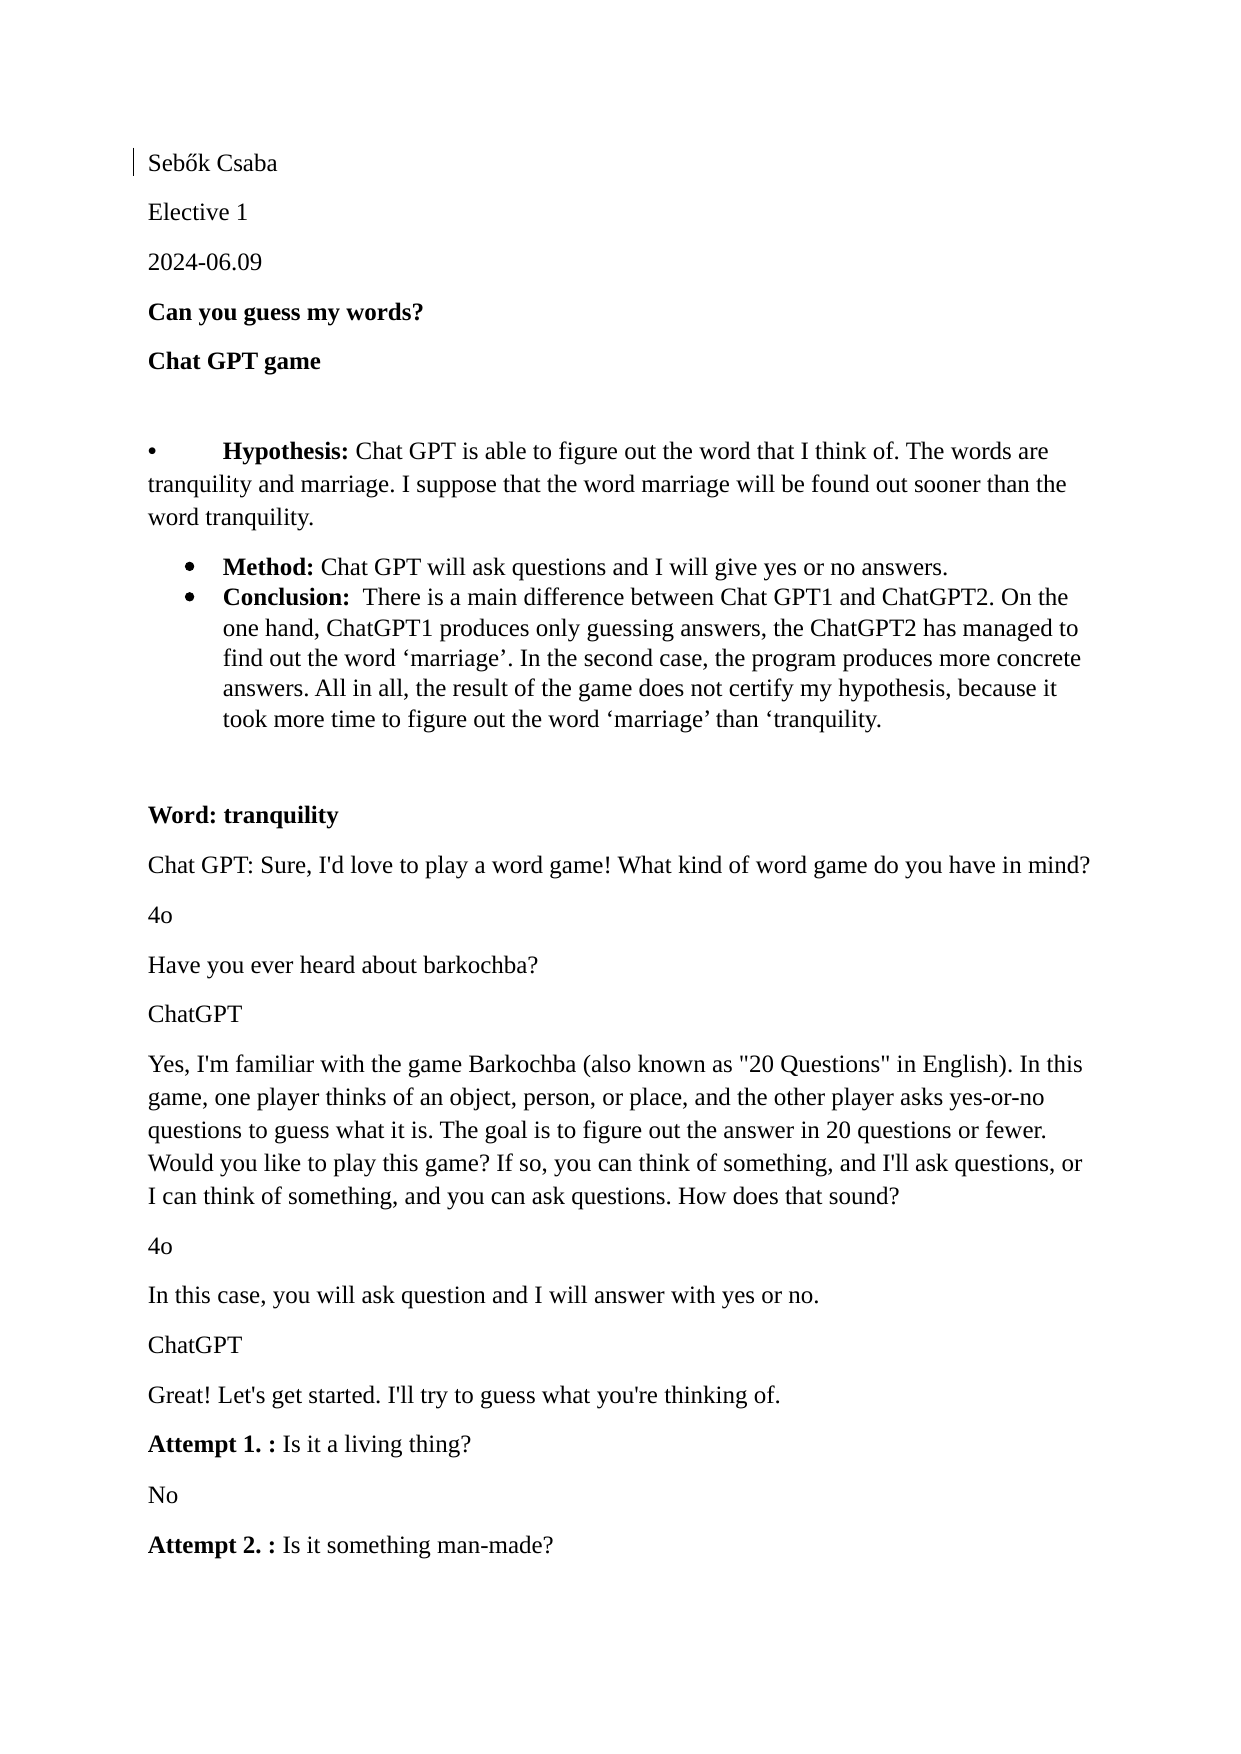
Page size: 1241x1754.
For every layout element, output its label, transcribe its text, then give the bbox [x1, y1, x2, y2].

text ChatGPT [148, 999, 1093, 1028]
text Attempt 2. : Is it something man-made? [148, 1530, 1093, 1558]
text Word: tranquility [148, 801, 1093, 829]
text Great! Let's get started. I'll try to guess what you're thinking of. [148, 1380, 1093, 1409]
text Sebők Csaba [148, 148, 1093, 176]
text Can you guess my words? [148, 297, 1093, 325]
text Attempt 1. : Is it a living thing? [148, 1429, 1093, 1458]
text In this case, you will ask question and I will answer with yes or no. [148, 1281, 1093, 1309]
list Method: Chat GPT will ask questions and I will give yes or no answers. [185, 552, 1093, 581]
text 4o [148, 1231, 1093, 1259]
text Have you ever heard about barkochba? [148, 950, 1093, 978]
text Elective 1 [148, 197, 1093, 226]
text 2024-06.09 [148, 247, 1093, 276]
text ChatGPT [148, 1330, 1093, 1359]
text • Hypothesis: Chat GPT is able to figure out the word that I think of. The words are tranquility and marriage. I suppose that the word marriage will be found out sooner than the word tranquility. [148, 436, 1093, 531]
text Chat GPT game [148, 346, 1093, 414]
list Conclusion: There is a main difference between Chat GPT1 and ChatGPT2. On the one hand, ChatGPT1 produces only guessing answers, the ChatGPT2 has managed to find out the word ‘marriage’. In the second case, the program produces more concrete answers. All in all, the result of the game does not certify my hypothesis, because it took more time to figure out the word ‘marriage’ than ‘tranquility. [185, 582, 1093, 733]
text 4o [148, 900, 1093, 929]
text Chat GPT: Sure, I'd love to play a word game! What kind of word game do you have in mind? [148, 850, 1093, 879]
text No [148, 1480, 1093, 1509]
text Yes, I'm familiar with the game Barkochba (also known as "20 Questions" in English). In this game, one player thinks of an object, person, or place, and the other player asks yes-or-no questions to guess what it is. The goal is to figure out the answer in 20 questions or fewer. Would you like to play this game? If so, you can think of something, and I'll ask questions, or I can think of something, and you can ask questions. How does that sound? [148, 1049, 1093, 1210]
